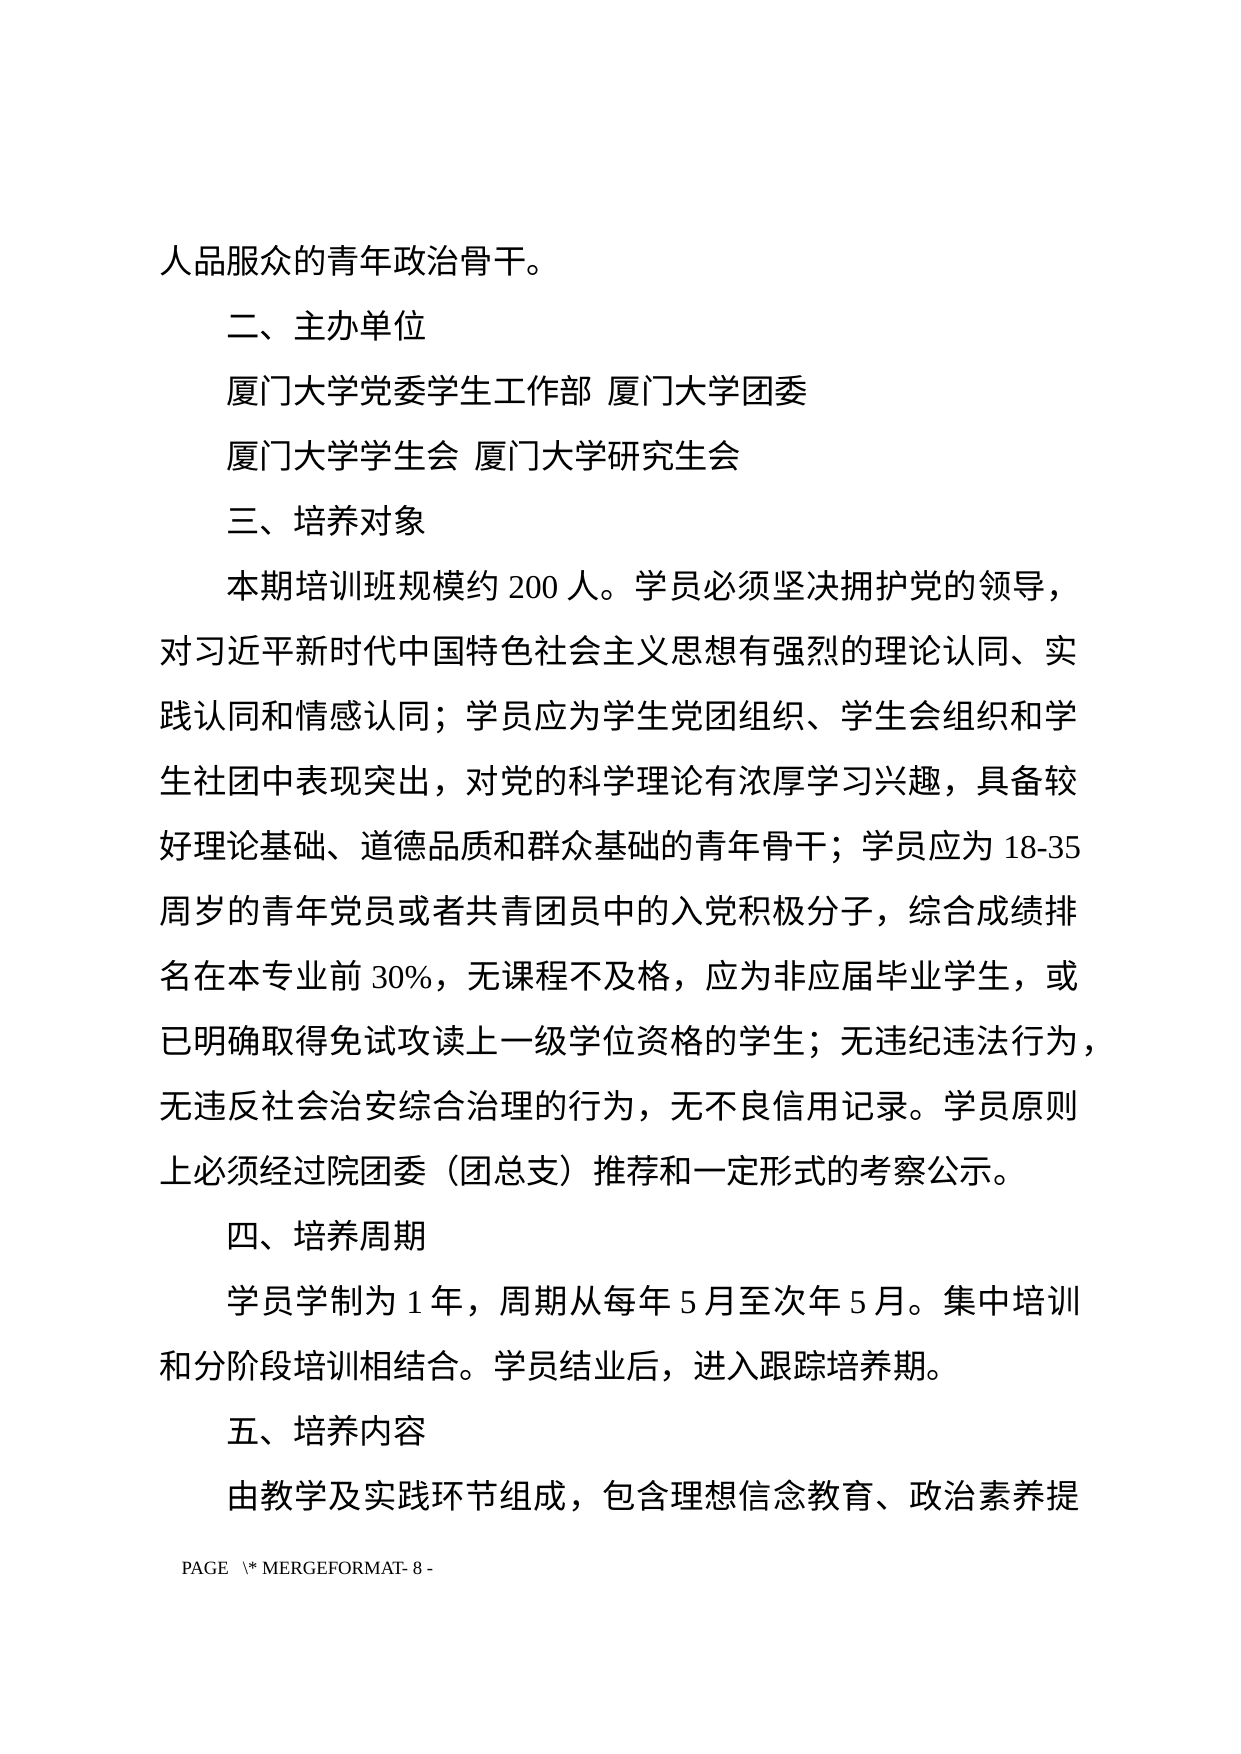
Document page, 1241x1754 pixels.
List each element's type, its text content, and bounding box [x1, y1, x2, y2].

text 本期培训班规模约200人。学员必须坚决拥护党的领导，对习近平新时代中国特色社会主义思想有强烈的理论认同、实践认同和情感认同；学员应为学生党团组织、学生会组织和学生社团中表现突出，对党的科学理论有浓厚学习兴趣，具备较好理论基础、道德品质和群众基础的青年骨干；学员应为18-35周岁的青年党员或者共青团员中的入党积极分子，综合成绩排名在本专业前30%，无课程不及格，应为非应届毕业学生，或已明确取得免试攻读上一级学位资格的学生；无违纪违法行为，无违反社会治安综合治理的行为，无不良信用记录。学员原则上必须经过院团委（团总支）推荐和一定形式的考察公示。 [159, 552, 1081, 1202]
text 三、培养对象 [159, 487, 1081, 552]
text 厦门大学党委学生工作部 厦门大学团委 [159, 357, 1081, 422]
text 四、培养周期 [159, 1202, 1081, 1267]
text 厦门大学学生会 厦门大学研究生会 [159, 422, 1081, 487]
text 五、培养内容 [159, 1397, 1081, 1462]
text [159, 1462, 1081, 1527]
text 二、主办单位 [159, 292, 1081, 357]
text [159, 227, 1081, 292]
text 学员学制为1年，周期从每年5月至次年5月。集中培训和分阶段培训相结合。学员结业后，进入跟踪培养期。 [159, 1267, 1081, 1397]
